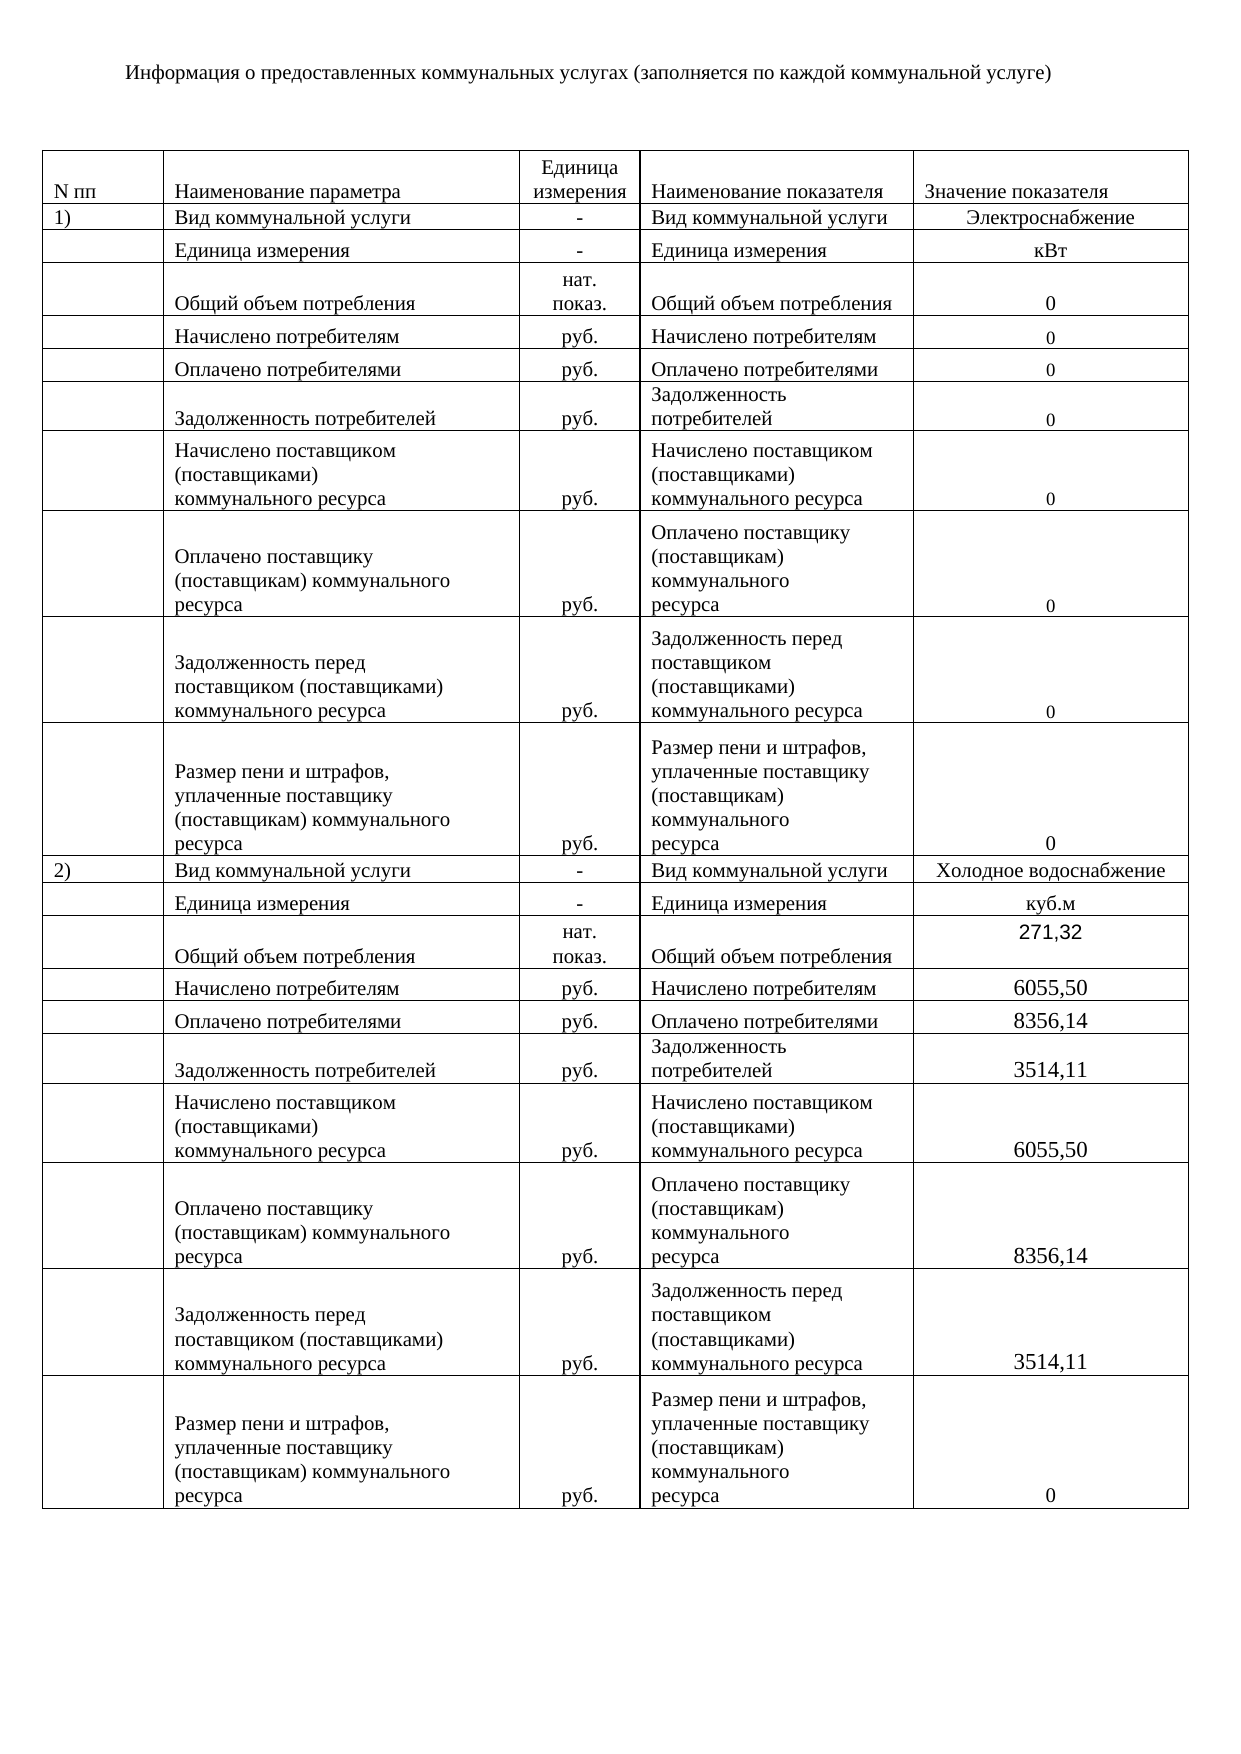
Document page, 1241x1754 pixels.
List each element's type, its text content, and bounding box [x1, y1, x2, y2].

table_cell 2) [43, 856, 163, 882]
table_cell 0 [914, 431, 1188, 510]
table_cell куб.м [914, 883, 1188, 914]
table_cell Единица измерения [164, 883, 519, 914]
table_cell Задолженность перед поставщиком (поставщиками) коммунального ресурса [164, 617, 519, 722]
table_cell [43, 969, 163, 1000]
table_cell [43, 511, 163, 616]
table_cell руб. [520, 1269, 639, 1374]
table_cell 0 [914, 617, 1188, 722]
table_cell Вид коммунальной услуги [164, 204, 519, 229]
table_cell Вид коммунальной услуги [641, 204, 913, 229]
table_cell [43, 1034, 163, 1082]
table_cell 0 [914, 316, 1188, 348]
table_cell Единица измерения [641, 230, 913, 262]
table_cell руб. [520, 382, 639, 430]
table_cell Размер пени и штрафов, уплаченные поставщику (поставщикам) коммунального ресурса [641, 1376, 913, 1507]
table_cell Задолженность потребителей [641, 382, 913, 430]
table_cell 0 [914, 263, 1188, 315]
table_cell Начислено потребителям [641, 969, 913, 1000]
text Информация о предоставленных коммунальных услугах (заполняется по каждой коммунальной услуге) [125, 59, 1205, 84]
table_cell руб. [520, 1376, 639, 1507]
table_cell [43, 1269, 163, 1374]
table_header Наименование параметра [164, 151, 519, 203]
table_cell Задолженность потребителей [164, 1034, 519, 1082]
table_cell Вид коммунальной услуги [641, 856, 913, 882]
table_cell руб. [520, 969, 639, 1000]
table_cell кВт [914, 230, 1188, 262]
table_cell Задолженность перед поставщиком (поставщиками) коммунального ресурса [164, 1269, 519, 1374]
table_cell Начислено потребителям [164, 316, 519, 348]
table_cell [43, 883, 163, 914]
table_cell руб. [520, 617, 639, 722]
table_cell [43, 316, 163, 348]
table_cell руб. [520, 1001, 639, 1033]
table_cell руб. [520, 316, 639, 348]
table_cell Единица измерения [164, 230, 519, 262]
table_cell 0 [914, 511, 1188, 616]
table_cell Общий объем потребления [641, 916, 913, 968]
table_cell Единица измерения [641, 883, 913, 914]
table_cell руб. [520, 723, 639, 855]
table_cell 3514,11 [914, 1269, 1188, 1374]
table_cell [43, 1001, 163, 1033]
table_cell Задолженность потребителей [164, 382, 519, 430]
table_cell Начислено поставщиком (поставщиками) коммунального ресурса [164, 431, 519, 510]
table_cell - [520, 883, 639, 914]
table_cell 0 [914, 723, 1188, 855]
table_header Единица измерения [520, 151, 639, 203]
table_cell руб. [520, 511, 639, 616]
table_cell Оплачено потребителями [164, 349, 519, 381]
table_cell Оплачено потребителями [164, 1001, 519, 1033]
table_cell - [520, 856, 639, 882]
table_cell 1) [43, 204, 163, 229]
table_cell нат. показ. [520, 263, 639, 315]
table_cell Оплачено поставщику (поставщикам) коммунального ресурса [164, 1163, 519, 1268]
table_cell [43, 723, 163, 855]
table_cell Оплачено потребителями [641, 349, 913, 381]
table_cell Холодное водоснабжение [914, 856, 1188, 882]
table_cell Задолженность перед поставщиком (поставщиками) коммунального ресурса [641, 1269, 913, 1374]
table_cell Задолженность потребителей [641, 1034, 913, 1082]
table_cell 0 [914, 349, 1188, 381]
table_cell Электроснабжение [914, 204, 1188, 229]
table_cell 8356,14 [914, 1163, 1188, 1268]
table_cell 3514,11 [914, 1034, 1188, 1082]
table_cell [43, 1084, 163, 1162]
table_cell 8356,14 [914, 1001, 1188, 1033]
table_cell Общий объем потребления [164, 916, 519, 968]
table_cell - [520, 204, 639, 229]
table_cell нат. показ. [520, 916, 639, 968]
table_cell руб. [520, 1163, 639, 1268]
table_cell [43, 230, 163, 262]
table_cell Начислено потребителям [164, 969, 519, 1000]
table_cell Начислено поставщиком (поставщиками) коммунального ресурса [641, 1084, 913, 1162]
table_cell [43, 263, 163, 315]
table_cell - [520, 230, 639, 262]
table_cell Оплачено потребителями [641, 1001, 913, 1033]
table_cell [43, 617, 163, 722]
table_cell Размер пени и штрафов, уплаченные поставщику (поставщикам) коммунального ресурса [641, 723, 913, 855]
table_cell Оплачено поставщику (поставщикам) коммунального ресурса [164, 511, 519, 616]
table_cell Начислено потребителям [641, 316, 913, 348]
table_cell 0 [914, 1376, 1188, 1507]
table_cell 6055,50 [914, 1084, 1188, 1162]
table_cell Оплачено поставщику (поставщикам) коммунального ресурса [641, 511, 913, 616]
table_cell Оплачено поставщику (поставщикам) коммунального ресурса [641, 1163, 913, 1268]
table_cell руб. [520, 1034, 639, 1082]
table_cell [43, 349, 163, 381]
table_cell Общий объем потребления [641, 263, 913, 315]
table_cell Размер пени и штрафов, уплаченные поставщику (поставщикам) коммунального ресурса [164, 1376, 519, 1507]
table_cell руб. [520, 431, 639, 510]
table_cell Начислено поставщиком (поставщиками) коммунального ресурса [641, 431, 913, 510]
table_cell 6055,50 [914, 969, 1188, 1000]
table_cell Общий объем потребления [164, 263, 519, 315]
table_cell Вид коммунальной услуги [164, 856, 519, 882]
table_cell [43, 431, 163, 510]
table_header N пп [43, 151, 163, 203]
table_cell Задолженность перед поставщиком (поставщиками) коммунального ресурса [641, 617, 913, 722]
table_cell [43, 1163, 163, 1268]
table_cell руб. [520, 1084, 639, 1162]
table_header Наименование показателя [641, 151, 913, 203]
table_header Значение показателя [914, 151, 1188, 203]
table_cell Размер пени и штрафов, уплаченные поставщику (поставщикам) коммунального ресурса [164, 723, 519, 855]
table_cell 271,32 [914, 916, 1188, 968]
table_cell 0 [914, 382, 1188, 430]
table_cell [43, 916, 163, 968]
table_cell [43, 382, 163, 430]
table_cell руб. [520, 349, 639, 381]
table_cell [43, 1376, 163, 1507]
table_cell Начислено поставщиком (поставщиками) коммунального ресурса [164, 1084, 519, 1162]
